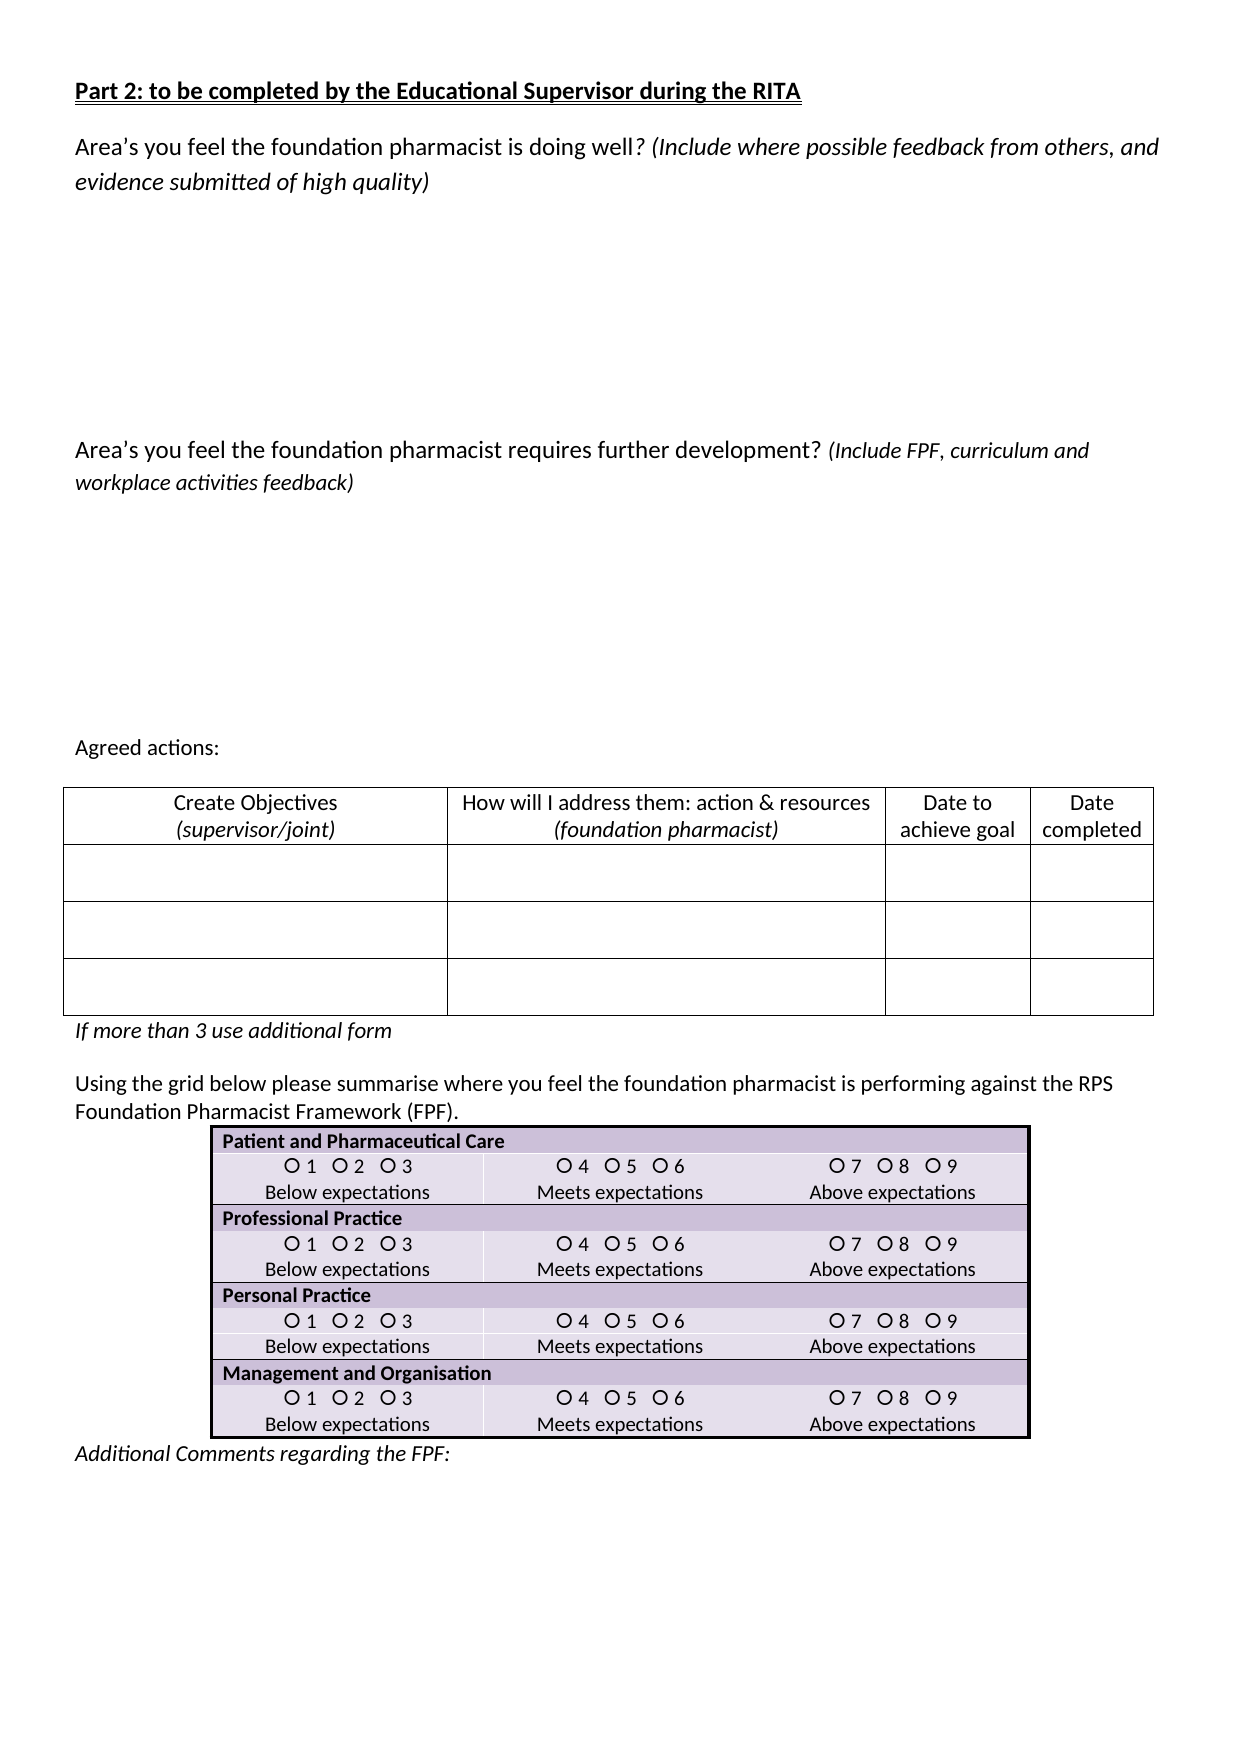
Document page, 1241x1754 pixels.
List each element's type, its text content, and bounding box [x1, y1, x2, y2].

table_cell [1031, 959, 1153, 1015]
table_cell Above expectations [756, 1179, 1027, 1204]
table_cell [1031, 845, 1153, 901]
table_cell 1 2 3 [213, 1308, 483, 1333]
table_cell Above expectations [756, 1411, 1027, 1436]
table_cell 4 5 6 [484, 1154, 756, 1179]
table_cell [448, 902, 885, 958]
table_cell Below expectations [213, 1411, 483, 1436]
table_header Date to achieve goal [886, 788, 1030, 844]
table_cell 7 8 9 [756, 1231, 1027, 1256]
text If more than 3 use additional form [75, 1016, 1165, 1044]
text Part 2: to be completed by the Educational Supervisor during the RITA [75, 75, 1165, 106]
table_cell 4 5 6 [484, 1385, 756, 1411]
table_header How will I address them: action & resources (foundation pharmacist) [448, 788, 885, 844]
table_cell 7 8 9 [756, 1385, 1027, 1411]
table_cell [448, 959, 885, 1015]
table_cell 4 5 6 [484, 1231, 756, 1256]
table_cell Below expectations [213, 1334, 483, 1359]
table_cell Above expectations [756, 1334, 1027, 1359]
table_cell [886, 902, 1030, 958]
text Area’s you feel the foundation pharmacist requires further development? (Include FPF, curriculum and workplace activities feedback) [75, 434, 1165, 496]
table_cell [886, 959, 1030, 1015]
table_cell Management and Organisation [213, 1360, 1027, 1385]
text Additional Comments regarding the FPF: [75, 1439, 1165, 1467]
table_cell Meets expectations [484, 1179, 756, 1204]
table_cell Meets expectations [484, 1334, 756, 1359]
text Using the grid below please summarise where you feel the foundation pharmacist is performing against the RPS Foundation Pharmacist Framework (FPF). [75, 1069, 1165, 1125]
table_cell Meets expectations [484, 1256, 756, 1282]
text Agreed actions: [75, 733, 1165, 762]
table_cell 4 5 6 [484, 1308, 756, 1333]
table_cell [448, 845, 885, 901]
table_cell 1 2 3 [213, 1154, 483, 1179]
table_cell [1031, 902, 1153, 958]
table_header Date completed [1031, 788, 1153, 844]
table_cell [64, 845, 447, 901]
table_cell Meets expectations [484, 1411, 756, 1436]
table_cell [886, 845, 1030, 901]
table_cell Below expectations [213, 1179, 483, 1204]
table_cell 7 8 9 [756, 1154, 1027, 1179]
table_cell 1 2 3 [213, 1385, 483, 1411]
table_cell Personal Practice [213, 1283, 1027, 1308]
text Area’s you feel the foundation pharmacist is doing well? (Include where possible feedback from others, and evidence submitted of high quality) [75, 131, 1165, 196]
table_header Create Objectives (supervisor/joint) [64, 788, 447, 844]
table_cell Above expectations [756, 1256, 1027, 1282]
table_cell 7 8 9 [756, 1308, 1027, 1333]
table_cell [64, 902, 447, 958]
table_cell Below expectations [213, 1256, 483, 1282]
table_cell Professional Practice [213, 1205, 1027, 1231]
table_cell [64, 959, 447, 1015]
table_header Patient and Pharmaceutical Care [213, 1128, 1027, 1153]
table_cell 1 2 3 [213, 1231, 483, 1256]
